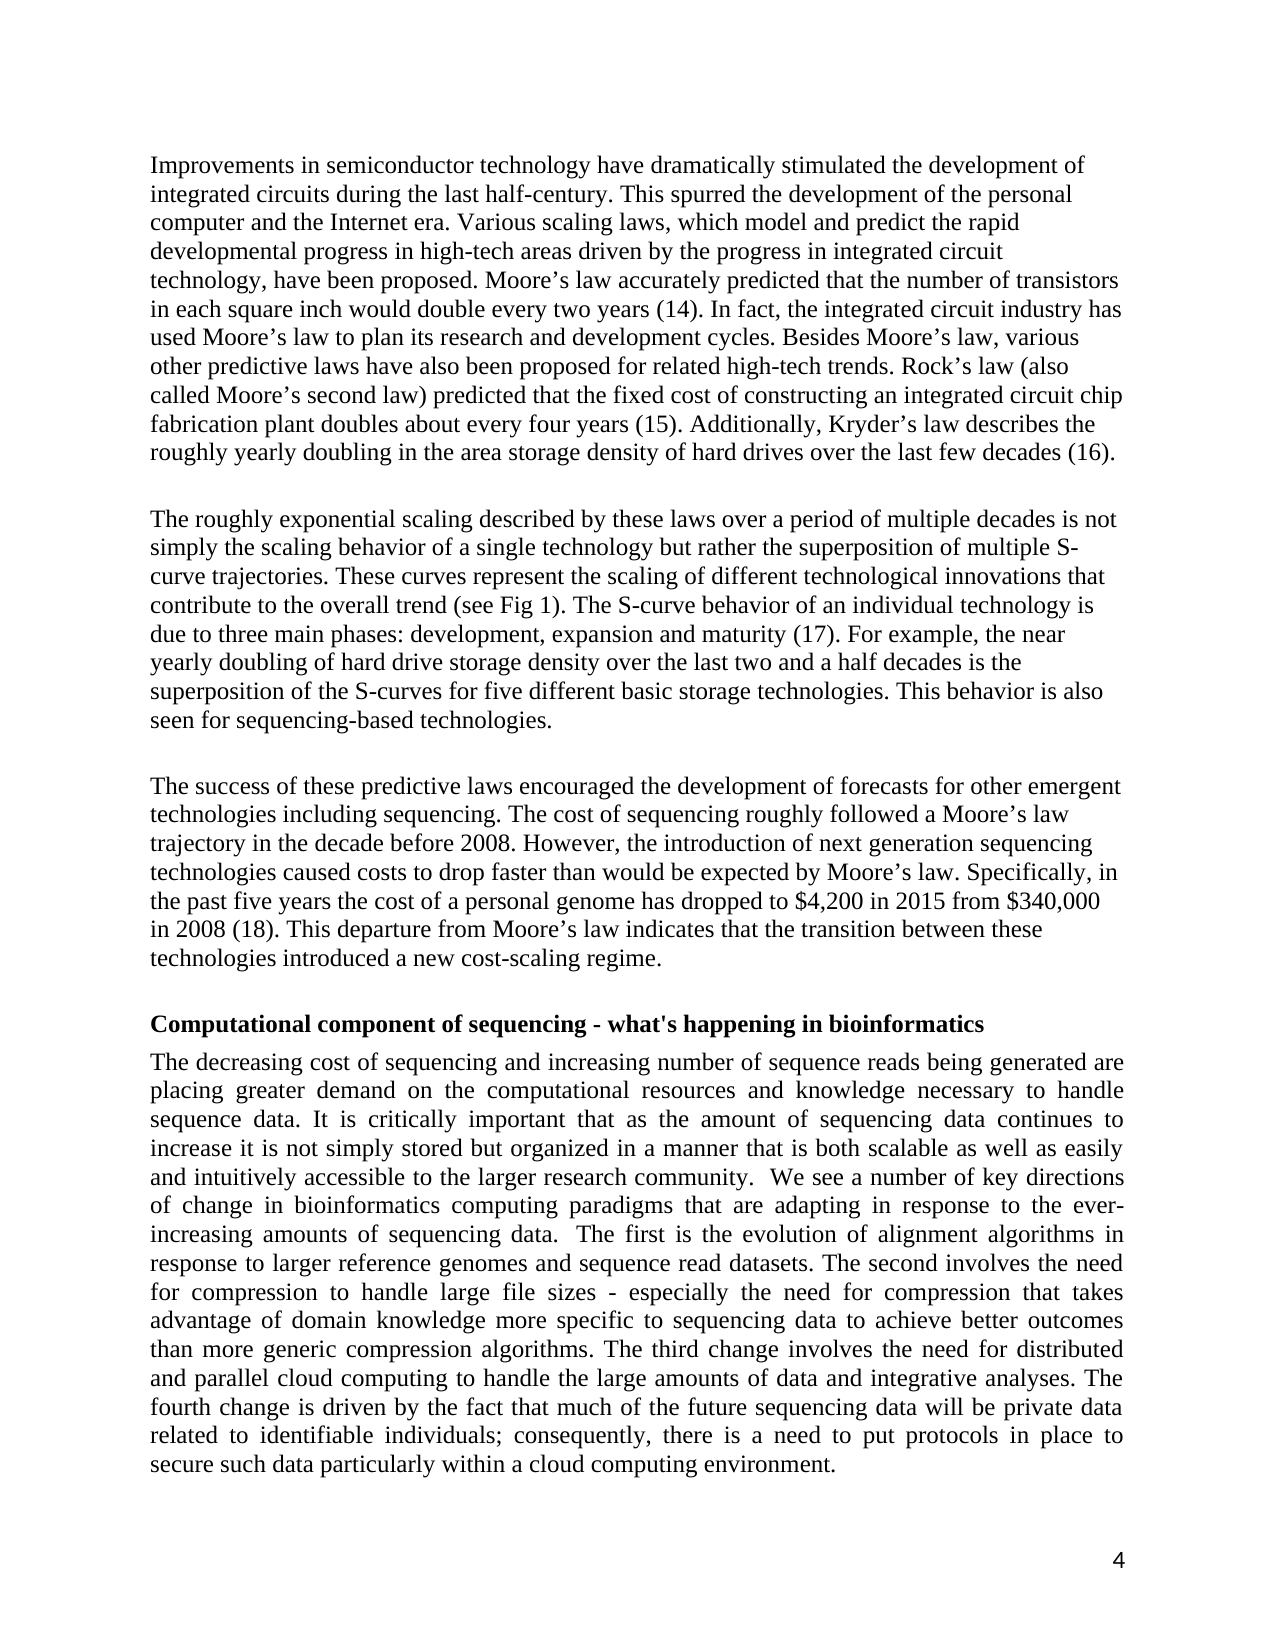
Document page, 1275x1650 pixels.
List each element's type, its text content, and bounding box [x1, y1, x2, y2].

text The decreasing cost of sequencing and increasing number of sequence reads being generated are placing greater demand on the computational resources and knowledge necessary to handle sequence data. It is critically important that as the amount of sequencing data continues to increase it is not simply stored but organized in a manner that is both scalable as well as easily and intuitively accessible to the larger research community. We see a number of key directions of change in bioinformatics computing paradigms that are adapting in response to the ever-increasing amounts of sequencing data. The first is the evolution of alignment algorithms in response to larger reference genomes and sequence read datasets. The second involves the need for compression to handle large file sizes - especially the need for compression that takes advantage of domain knowledge more specific to sequencing data to achieve better outcomes than more generic compression algorithms. The third change involves the need for distributed and parallel cloud computing to handle the large amounts of data and integrative analyses. The fourth change is driven by the fact that much of the future sequencing data will be private data related to identifiable individuals; consequently, there is a need to put protocols in place to secure such data particularly within a cloud computing environment. [150, 1047, 1125, 1478]
text The roughly exponential scaling described by these laws over a period of multiple decades is not simply the scaling behavior of a single technology but rather the superposition of multiple S-curve trajectories. These curves represent the scaling of different technological innovations that contribute to the overall trend (see Fig 1). The S-curve behavior of an individual technology is due to three main phases: development, expansion and maturity (17). For example, the near yearly doubling of hard drive storage density over the last two and a half decades is the superposition of the S-curves for five different basic storage technologies. This behavior is also seen for sequencing-based technologies. [150, 504, 1125, 734]
text Computational component of sequencing - what's happening in bioinformatics [150, 1009, 1125, 1038]
text The success of these predictive laws encouraged the development of forecasts for other emergent technologies including sequencing. The cost of sequencing roughly followed a Moore’s law trajectory in the decade before 2008. However, the introduction of next generation sequencing technologies caused costs to drop faster than would be expected by Moore’s law. Specifically, in the past five years the cost of a personal genome has dropped to $4,200 in 2015 from $340,000 in 2008 (18). This departure from Moore’s law indicates that the transition between these technologies introduced a new cost-scaling regime. [150, 771, 1125, 972]
text Improvements in semiconductor technology have dramatically stimulated the development of integrated circuits during the last half-century. This spurred the development of the personal computer and the Internet era. Various scaling laws, which model and predict the rapid developmental progress in high-tech areas driven by the progress in integrated circuit technology, have been proposed. Moore’s law accurately predicted that the number of transistors in each square inch would double every two years (14). In fact, the integrated circuit industry has used Moore’s law to plan its research and development cycles. Besides Moore’s law, various other predictive laws have also been proposed for related high-tech trends. Rock’s law (also called Moore’s second law) predicted that the fixed cost of constructing an integrated circuit chip fabrication plant doubles about every four years (15). Additionally, Kryder’s law describes the roughly yearly doubling in the area storage density of hard drives over the last few decades (16). [150, 150, 1125, 466]
